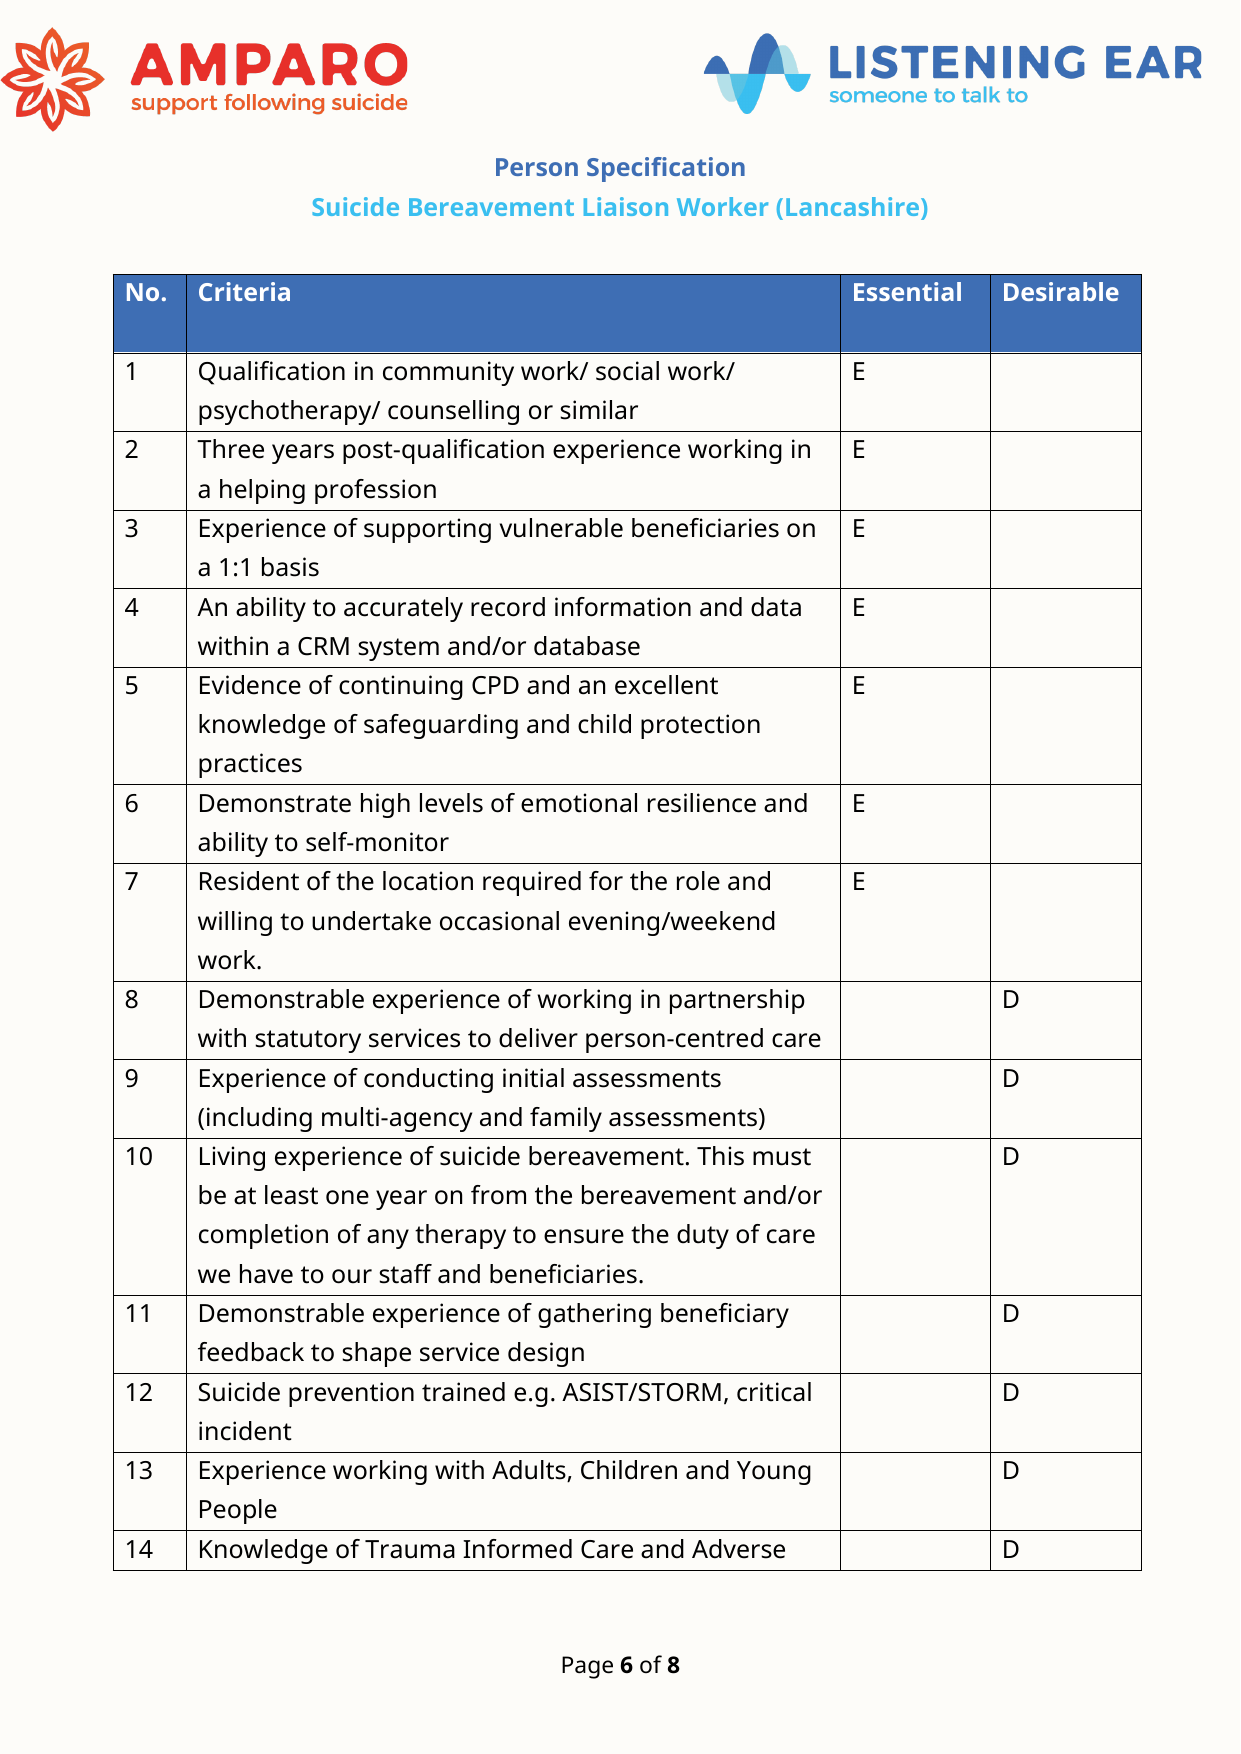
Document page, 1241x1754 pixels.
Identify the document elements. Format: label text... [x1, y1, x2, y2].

table_cell 11 [114, 1296, 186, 1373]
picture [0, 27, 408, 132]
table_cell Living experience of suicide bereavement. This must be at least one year on from the bereavement and/or completion of any therapy to ensure the duty of care we have to our staff and beneficiaries. [187, 1139, 840, 1294]
table_cell E [841, 785, 990, 863]
table_cell Resident of the location required for the role and willing to undertake occasional evening/weekend work. [187, 864, 840, 981]
table_cell E [841, 864, 990, 981]
table_cell Demonstrable experience of gathering beneficiary feedback to shape service design [187, 1296, 840, 1373]
table_cell [991, 511, 1141, 588]
table_cell D [991, 1296, 1141, 1373]
table_cell E [841, 511, 990, 588]
table_cell 8 [114, 982, 186, 1059]
table_cell Demonstrate high levels of emotional resilience and ability to self-monitor [187, 785, 840, 863]
table_cell D [991, 1453, 1141, 1530]
table_cell 1 [114, 354, 186, 431]
table_cell 14 [114, 1531, 186, 1569]
text Suicide Bereavement Liaison Worker (Lancashire) [112, 189, 1128, 223]
table_cell [991, 354, 1141, 431]
table_cell 7 [114, 864, 186, 981]
table_cell Demonstrable experience of working in partnership with statutory services to deliver person-centred care [187, 982, 840, 1059]
text Person Specification [112, 150, 1128, 184]
table_cell [841, 1139, 990, 1294]
table_cell E [841, 354, 990, 431]
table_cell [187, 1531, 840, 1569]
table_cell D [991, 1139, 1141, 1294]
table_cell [841, 982, 990, 1059]
table_cell E [841, 589, 990, 667]
table_cell 9 [114, 1060, 186, 1138]
table_cell Experience of conducting initial assessments (including multi-agency and family assessments) [187, 1060, 840, 1138]
table_cell [841, 1060, 990, 1138]
table_header Criteria [187, 275, 840, 352]
table_cell Evidence of continuing CPD and an excellent knowledge of safeguarding and child protection practices [187, 668, 840, 784]
table_header No. [114, 275, 186, 352]
table_cell [991, 785, 1141, 863]
table_header Essential [841, 275, 990, 352]
table_cell Experience working with Adults, Children and Young People [187, 1453, 840, 1530]
table_cell Suicide prevention trained e.g. ASIST/STORM, critical incident [187, 1374, 840, 1452]
table_cell [841, 1374, 990, 1452]
table_cell 4 [114, 589, 186, 667]
table_cell 10 [114, 1139, 186, 1294]
table_cell 12 [114, 1374, 186, 1452]
table_cell 13 [114, 1453, 186, 1530]
table_cell D [991, 1374, 1141, 1452]
table_cell 6 [114, 785, 186, 863]
table_cell [841, 1296, 990, 1373]
table_cell [991, 864, 1141, 981]
picture [703, 33, 1202, 114]
table_cell [841, 1453, 990, 1530]
table_cell D [991, 1060, 1141, 1138]
table_cell Qualification in community work/ social work/ psychotherapy/ counselling or similar [187, 354, 840, 431]
table_cell [991, 668, 1141, 784]
table_cell 2 [114, 432, 186, 509]
table_cell [991, 589, 1141, 667]
table_cell D [991, 1531, 1141, 1569]
table_header Desirable [991, 275, 1141, 352]
table_cell 3 [114, 511, 186, 588]
table_cell E [841, 668, 990, 784]
table_cell [841, 1531, 990, 1569]
table_cell [991, 432, 1141, 509]
table_cell D [991, 982, 1141, 1059]
table_cell 5 [114, 668, 186, 784]
table_cell E [841, 432, 990, 509]
table_cell Three years post-qualification experience working in a helping profession [187, 432, 840, 509]
table_cell An ability to accurately record information and data within a CRM system and/or database [187, 589, 840, 667]
table_cell Experience of supporting vulnerable beneficiaries on a 1:1 basis [187, 511, 840, 588]
